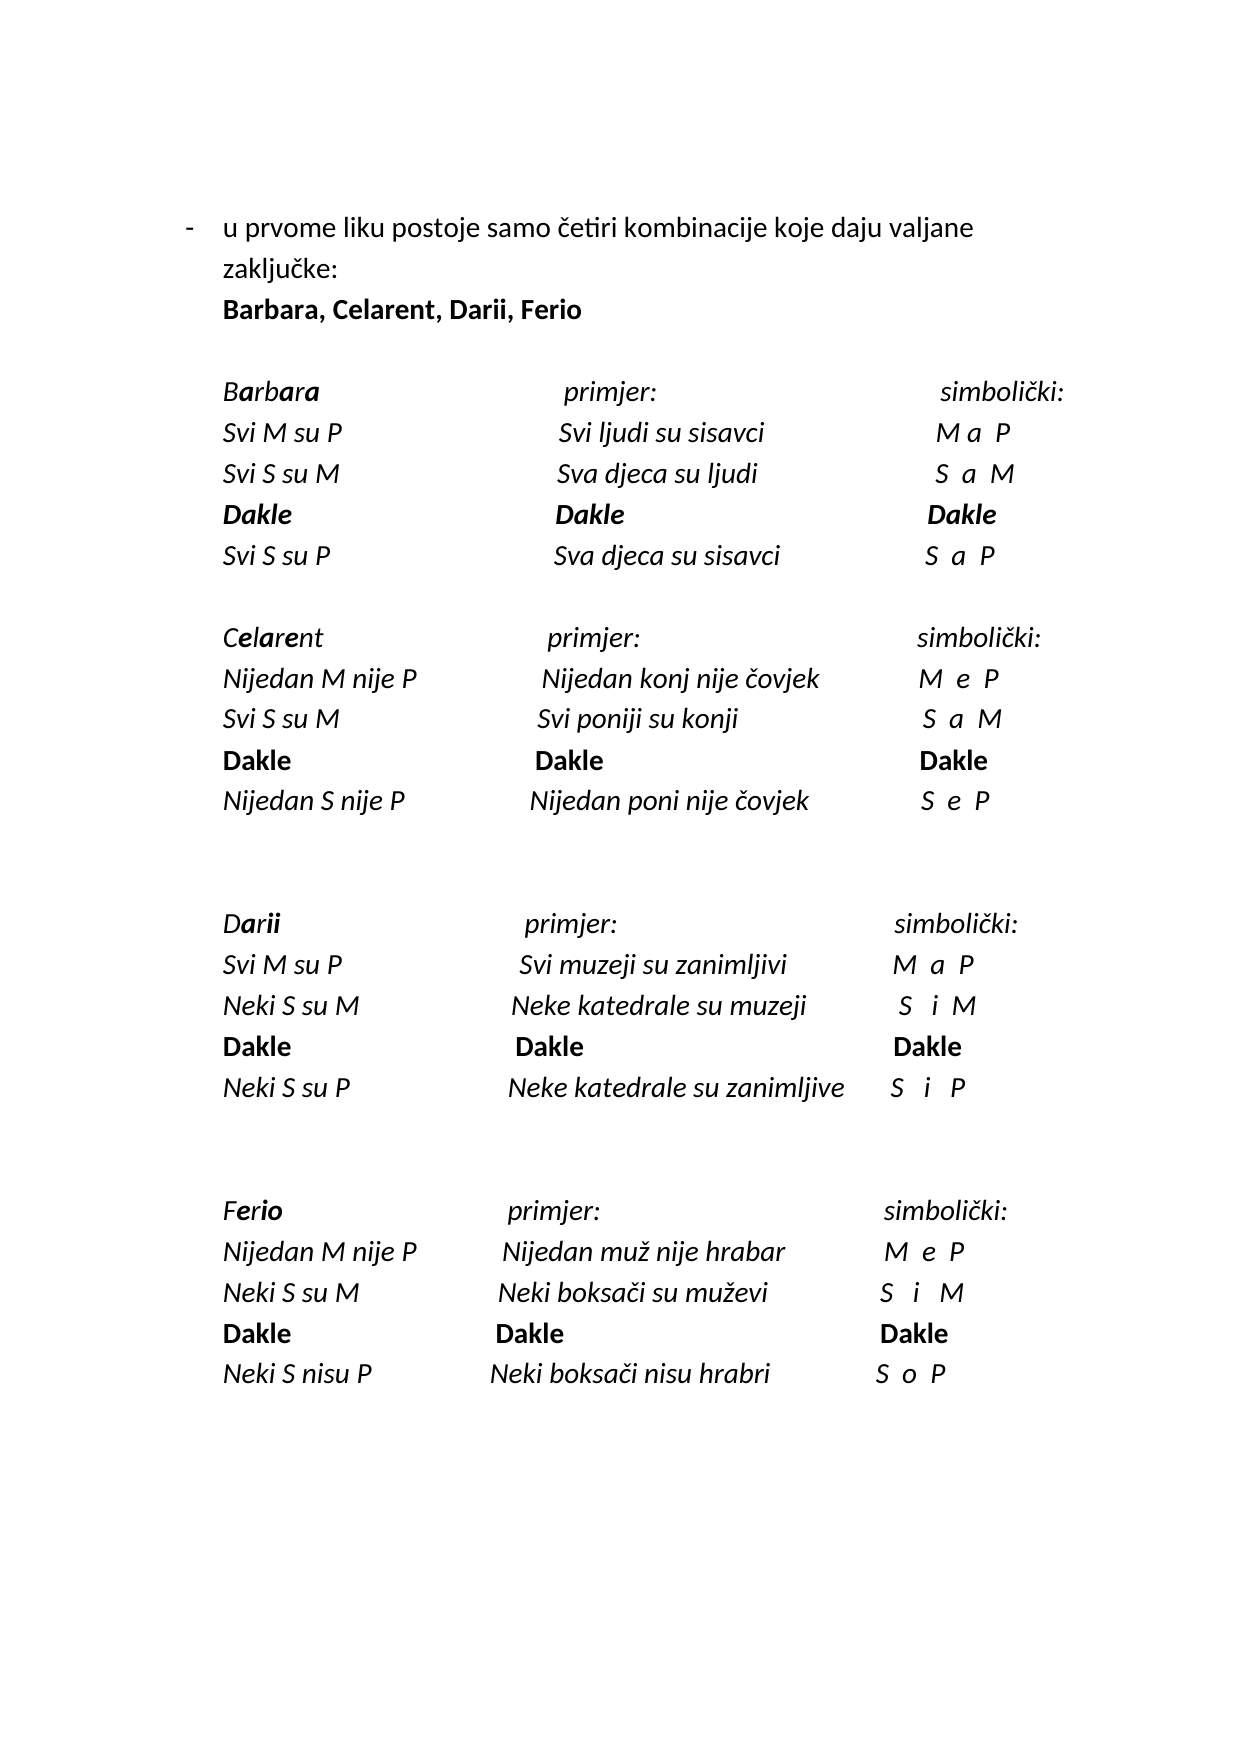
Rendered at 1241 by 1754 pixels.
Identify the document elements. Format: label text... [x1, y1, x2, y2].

list Barbara, Celarent, Darii, Ferio [223, 291, 1093, 327]
list Neki S su P Neke katedrale su zanimljive S i P [223, 1069, 1093, 1105]
list Nijedan M nije P Nijedan muž nije hrabar M e P [223, 1233, 1093, 1268]
list Darii primjer: simbolički: [223, 905, 1093, 941]
list Barbara primjer: simbolički: [223, 373, 1093, 409]
list Dakle Dakle Dakle [223, 496, 1093, 532]
list Nijedan M nije P Nijedan konj nije čovjek M e P [223, 660, 1093, 695]
list Dakle Dakle Dakle [223, 742, 1093, 777]
list Neki S nisu P Neki boksači nisu hrabri S o P [223, 1356, 1093, 1391]
list Dakle Dakle Dakle [223, 1028, 1093, 1064]
list Nijedan S nije P Nijedan poni nije čovjek S e P [223, 782, 1093, 818]
list Dakle Dakle Dakle [223, 1315, 1093, 1350]
list Svi S su M Sva djeca su ljudi S a M [223, 455, 1093, 491]
list u prvome liku postoje samo četiri kombinacije koje daju valjane zaključke: [185, 209, 1093, 286]
list Neki S su M Neke katedrale su muzeji S i M [223, 987, 1093, 1023]
list Celarent primjer: simbolički: [223, 619, 1093, 654]
list Svi S su P Sva djeca su sisavci S a P [223, 537, 1093, 572]
list Neki S su M Neki boksači su muževi S i M [223, 1274, 1093, 1309]
list Svi S su M Svi poniji su konji S a M [223, 701, 1093, 736]
list Ferio primjer: simbolički: [223, 1192, 1093, 1227]
list Svi M su P Svi ljudi su sisavci M a P [223, 414, 1093, 450]
list Svi M su P Svi muzeji su zanimljivi M a P [223, 946, 1093, 982]
